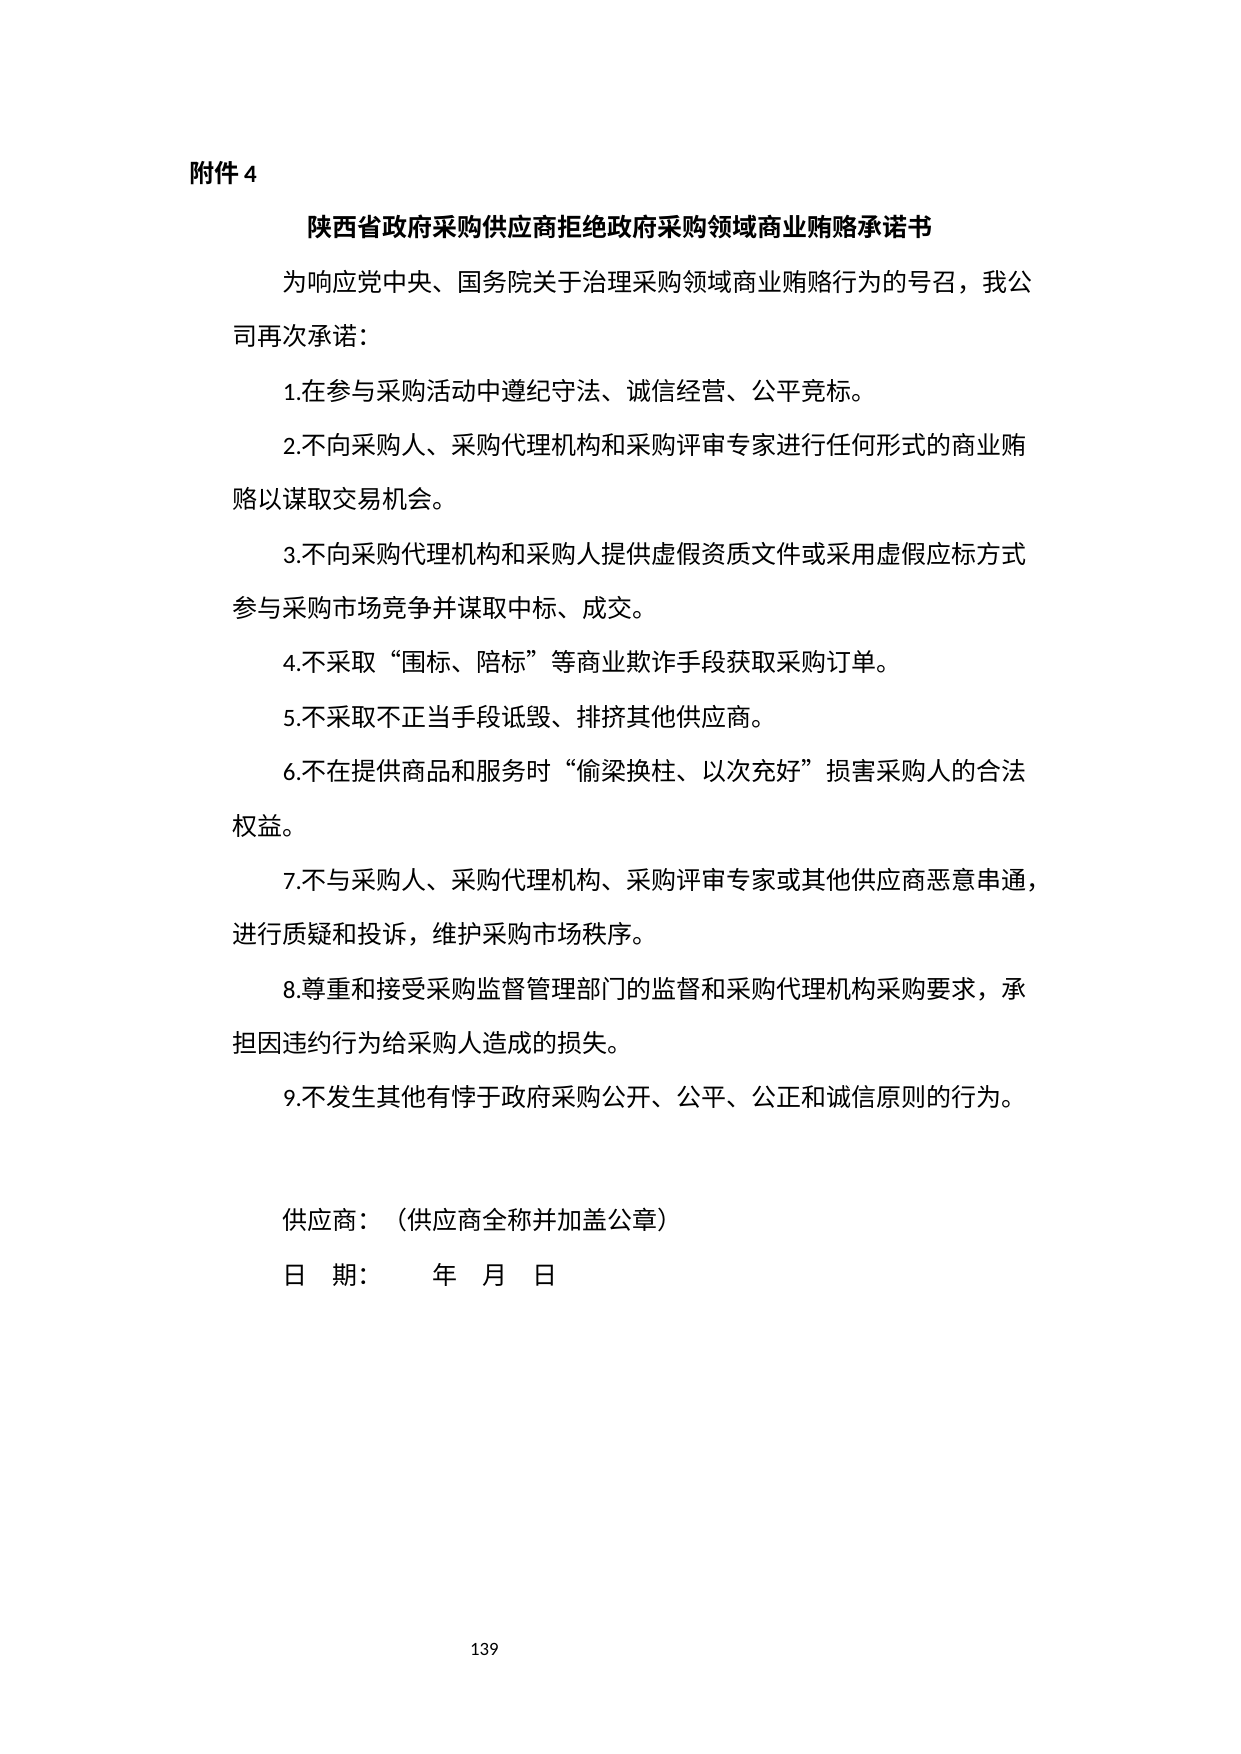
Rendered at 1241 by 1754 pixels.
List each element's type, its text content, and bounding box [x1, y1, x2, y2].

text 1.在参与采购活动中遵纪守法、诚信经营、公平竞标。 [233, 371, 1051, 407]
text 供应商：（供应商全称并加盖公章） [233, 1201, 1051, 1237]
text 4.不采取“围标、陪标”等商业欺诈手段获取采购订单。 [233, 643, 1051, 679]
text 日 期： 年 月 日 [233, 1255, 1051, 1291]
text 附件4 [189, 153, 1051, 190]
text 8.尊重和接受采购监督管理部门的监督和采购代理机构采购要求，承担因违约行为给采购人造成的损失。 [233, 969, 1051, 1060]
text 3.不向采购代理机构和采购人提供虚假资质文件或采用虚假应标方式参与采购市场竞争并谋取中标、成交。 [233, 534, 1051, 625]
text 9.不发生其他有悖于政府采购公开、公平、公正和诚信原则的行为。 [233, 1078, 1051, 1114]
text 陕西省政府采购供应商拒绝政府采购领域商业贿赂承诺书 [189, 208, 1051, 244]
text 7.不与采购人、采购代理机构、采购评审专家或其他供应商恶意串通，进行质疑和投诉，维护采购市场秩序。 [233, 860, 1051, 951]
text 为响应党中央、国务院关于治理采购领域商业贿赂行为的号召，我公司再次承诺： [233, 262, 1051, 353]
text 5.不采取不正当手段诋毁、排挤其他供应商。 [233, 697, 1051, 733]
text 2.不向采购人、采购代理机构和采购评审专家进行任何形式的商业贿赂以谋取交易机会。 [233, 425, 1051, 516]
text 6.不在提供商品和服务时“偷梁换柱、以次充好”损害采购人的合法权益。 [233, 752, 1051, 842]
